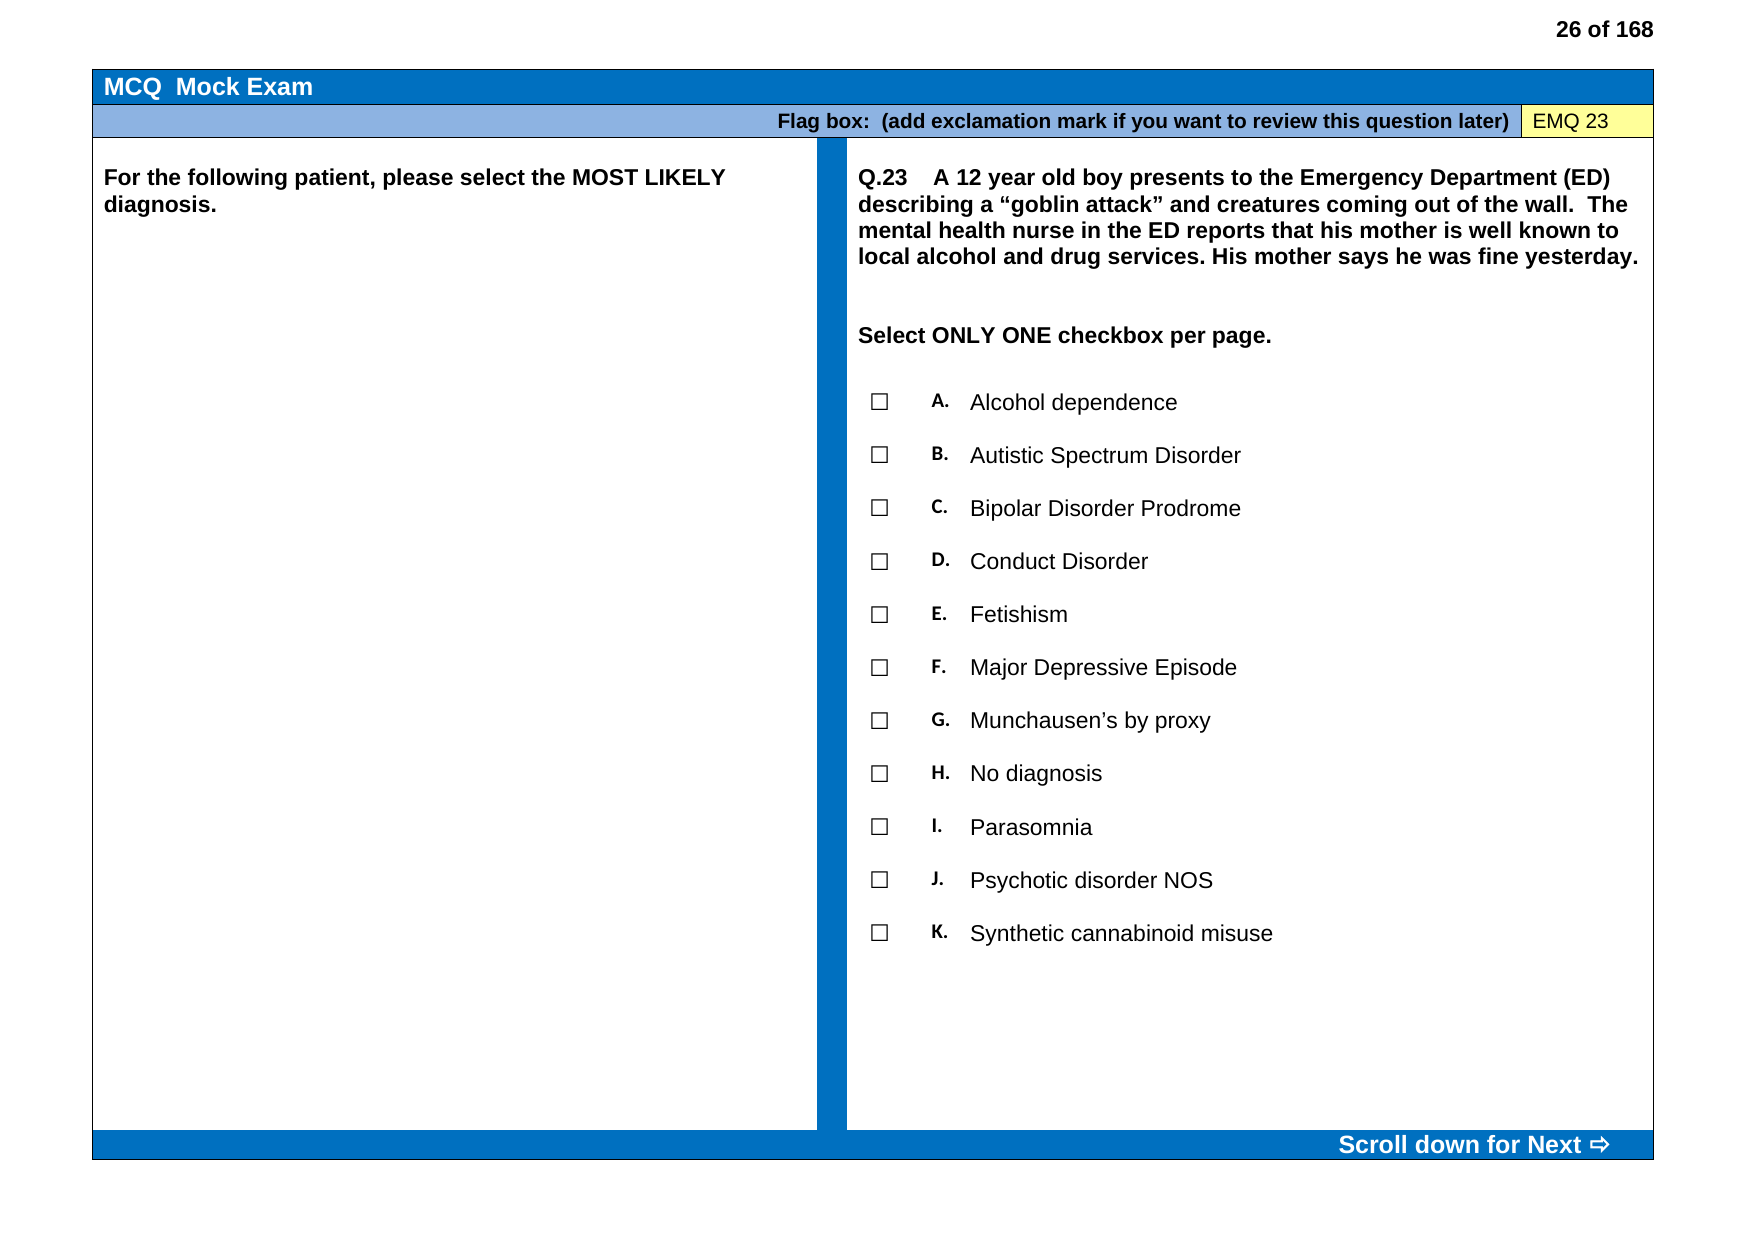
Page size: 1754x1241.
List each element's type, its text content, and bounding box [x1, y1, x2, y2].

table_cell [817, 138, 847, 1130]
table_header MCQ Mock Exam [93, 70, 1653, 104]
table_cell [93, 1130, 1327, 1159]
table_cell For the following patient, please select the MOST LIKELY diagnosis. [93, 138, 817, 1130]
table_cell EMQ 23 [1522, 105, 1653, 137]
table_cell Scroll down for Next [1327, 1130, 1653, 1159]
table_cell Flag box: (add exclamation mark if you want to review this question later) [93, 105, 1521, 137]
table_cell Q.23 A 12 year old boy presents to the Emergency Department (ED) describing a “goblin attack” and creatures coming out of the wall. The mental health nurse in the ED reports that his mother is well known to local alcohol and drug services. His mother says he was fine yesterday. Select ONLY ONE checkbox per page. [847, 138, 1653, 1130]
